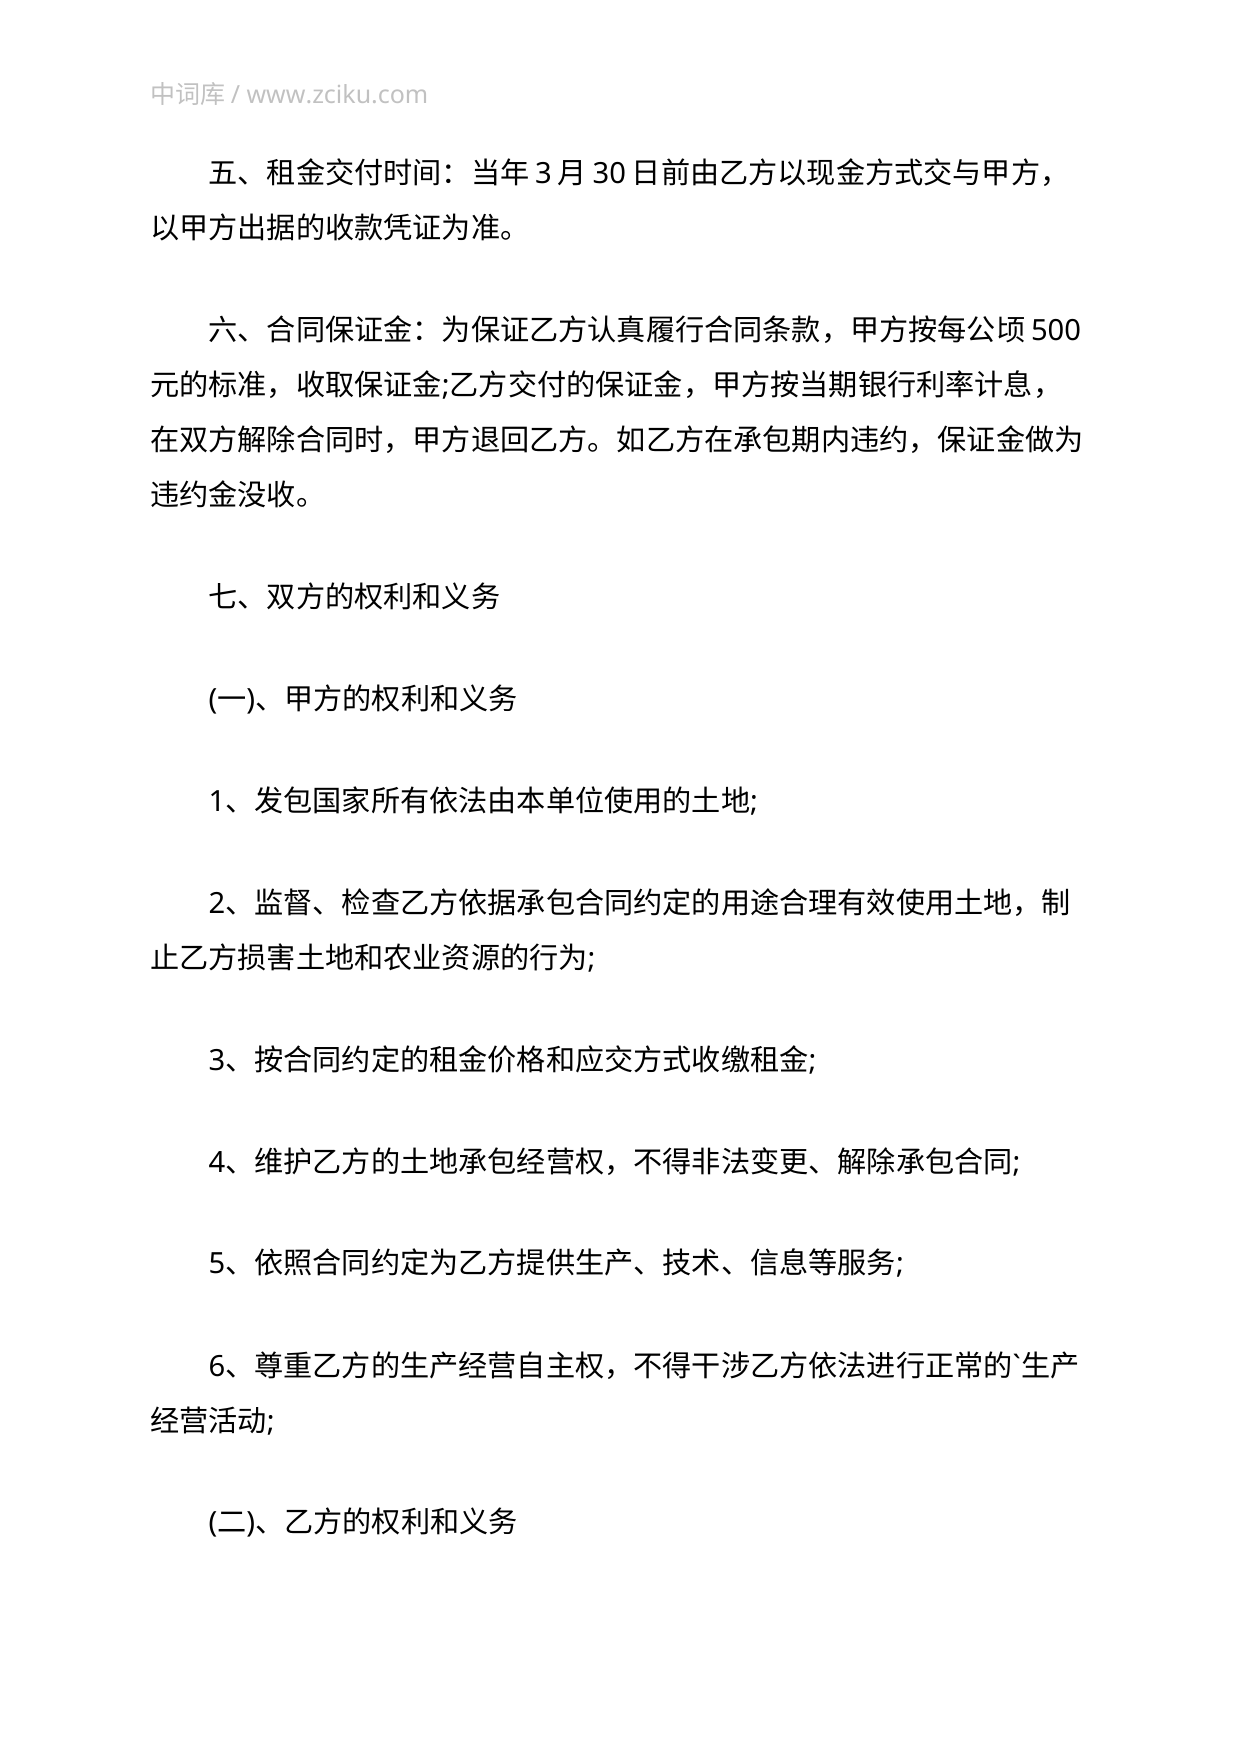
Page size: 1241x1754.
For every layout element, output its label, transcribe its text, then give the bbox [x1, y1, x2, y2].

text 6、尊重乙方的生产经营自主权，不得干涉乙方依法进行正常的`生产经营活动; [150, 1342, 1090, 1439]
text 1、发包国家所有依法由本单位使用的土地; [150, 777, 1090, 819]
text 3、按合同约定的租金价格和应交方式收缴租金; [150, 1036, 1090, 1078]
text (二)、乙方的权利和义务 [150, 1499, 1090, 1541]
text 五、租金交付时间：当年3月30日前由乙方以现金方式交与甲方，以甲方出据的收款凭证为准。 [150, 150, 1090, 247]
text (一)、甲方的权利和义务 [150, 675, 1090, 718]
text 七、双方的权利和义务 [150, 573, 1090, 616]
text 5、依照合同约定为乙方提供生产、技术、信息等服务; [150, 1240, 1090, 1282]
text 4、维护乙方的土地承包经营权，不得非法变更、解除承包合同; [150, 1138, 1090, 1181]
text 六、合同保证金：为保证乙方认真履行合同条款，甲方按每公顷500元的标准，收取保证金;乙方交付的保证金，甲方按当期银行利率计息，在双方解除合同时，甲方退回乙方。如乙方在承包期内违约，保证金做为违约金没收。 [150, 307, 1090, 514]
text 2、监督、检查乙方依据承包合同约定的用途合理有效使用土地，制止乙方损害土地和农业资源的行为; [150, 879, 1090, 977]
